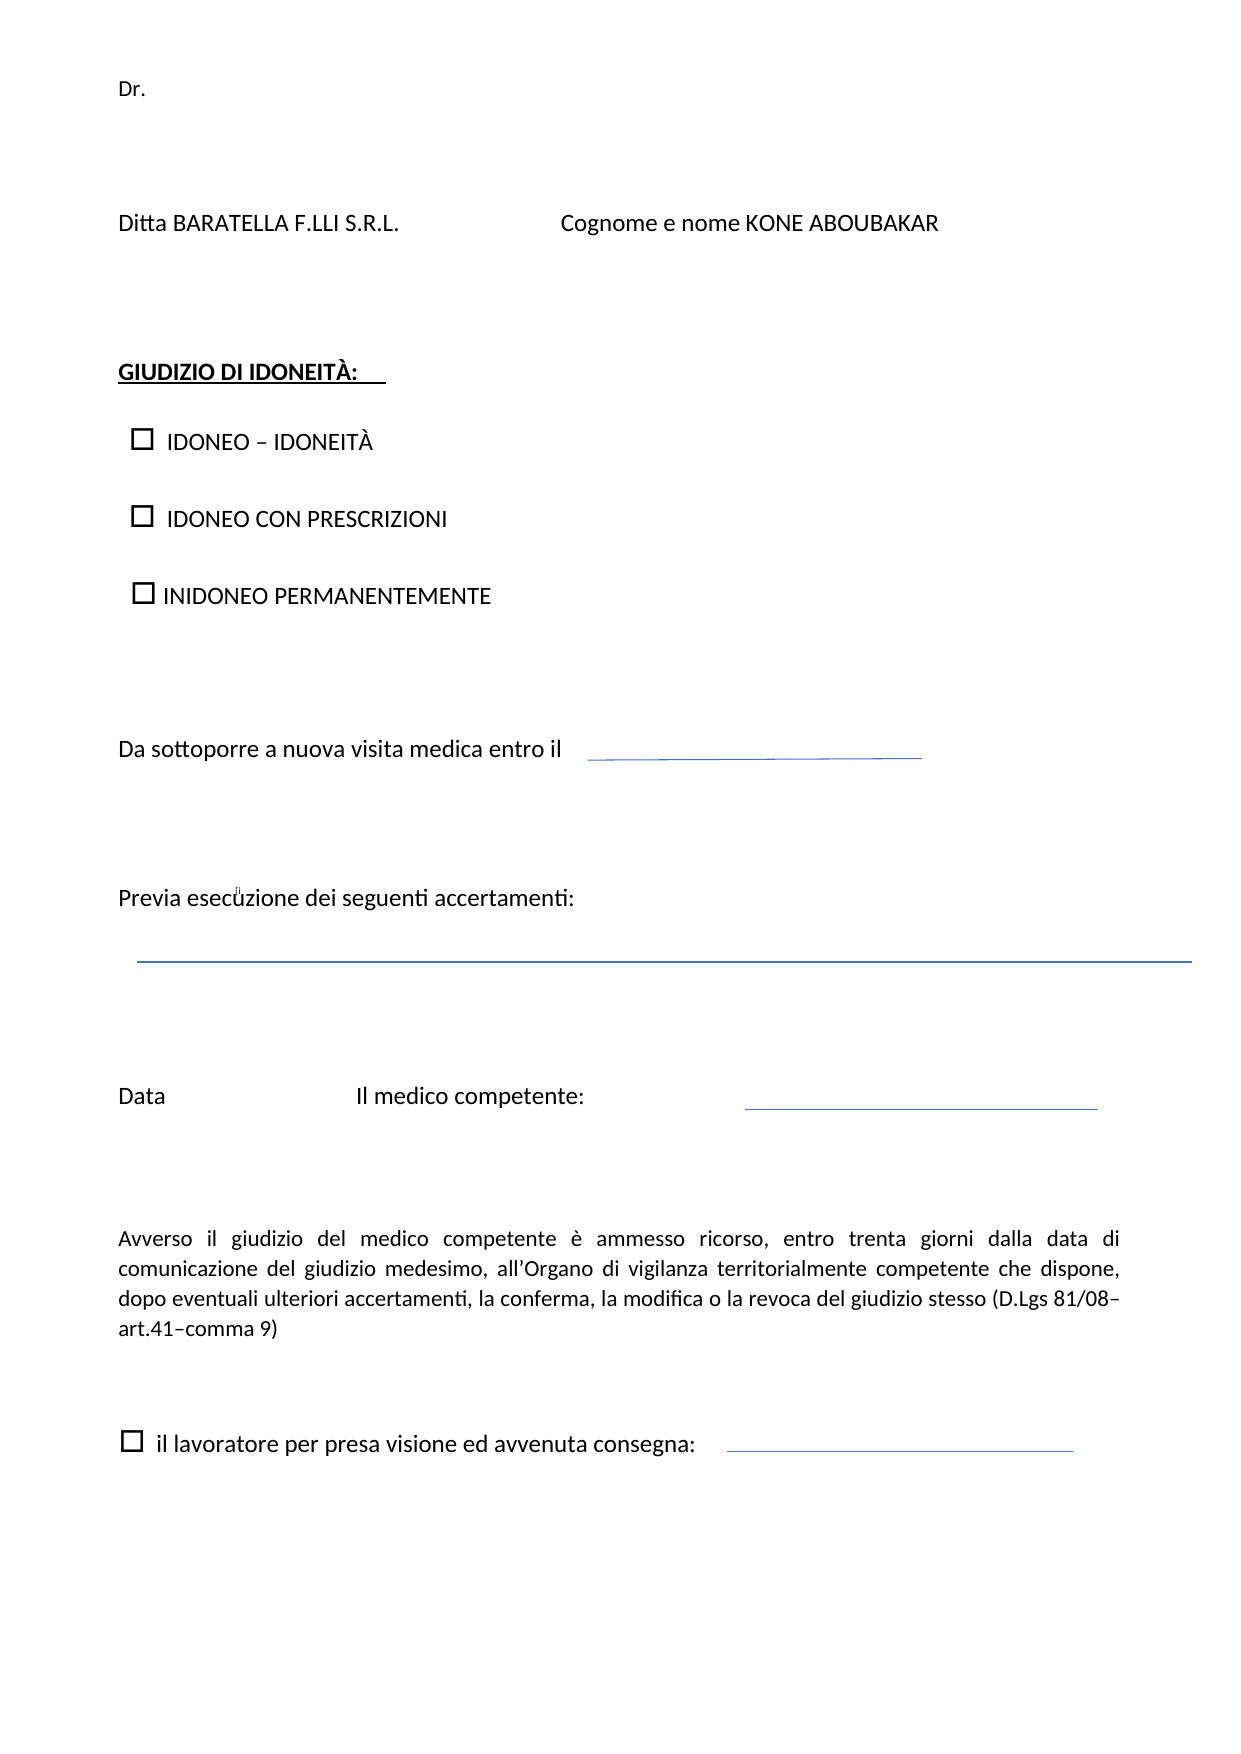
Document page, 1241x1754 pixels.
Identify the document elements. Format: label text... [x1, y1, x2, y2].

text Ditta BARATELLA F.LLI S.R.L. Cognome e nome KONE ABOUBAKAR [118, 207, 1122, 238]
text □ IDONEO CON PRESCRIZIONI [118, 483, 1122, 539]
text Data Il medico competente: [118, 1080, 1122, 1111]
text Da sottoporre a nuova visita medica entro il [118, 733, 1122, 764]
text □ INIDONEO PERMANENTEMENTE [118, 560, 1122, 616]
text Previa esecuzione dei seguenti accertamenti: [118, 882, 1122, 913]
text □ IDONEO – IDONEITÀ [118, 406, 1122, 462]
text □ il lavoratore per presa visione ed avvenuta consegna: [118, 1408, 1122, 1464]
text GIUDIZIO DI IDONEITÀ: [118, 356, 1122, 387]
text Avverso il giudizio del medico competente è ammesso ricorso, entro trenta giorni dalla data di comunicazione del giudizio medesimo, all’Organo di vigilanza territorialmente competente che dispone, dopo eventuali ulteriori accertamenti, la conferma, la modifica o la revoca del giudizio stesso (D.Lgs 81/08–art.41–comma 9) [118, 1224, 1122, 1342]
